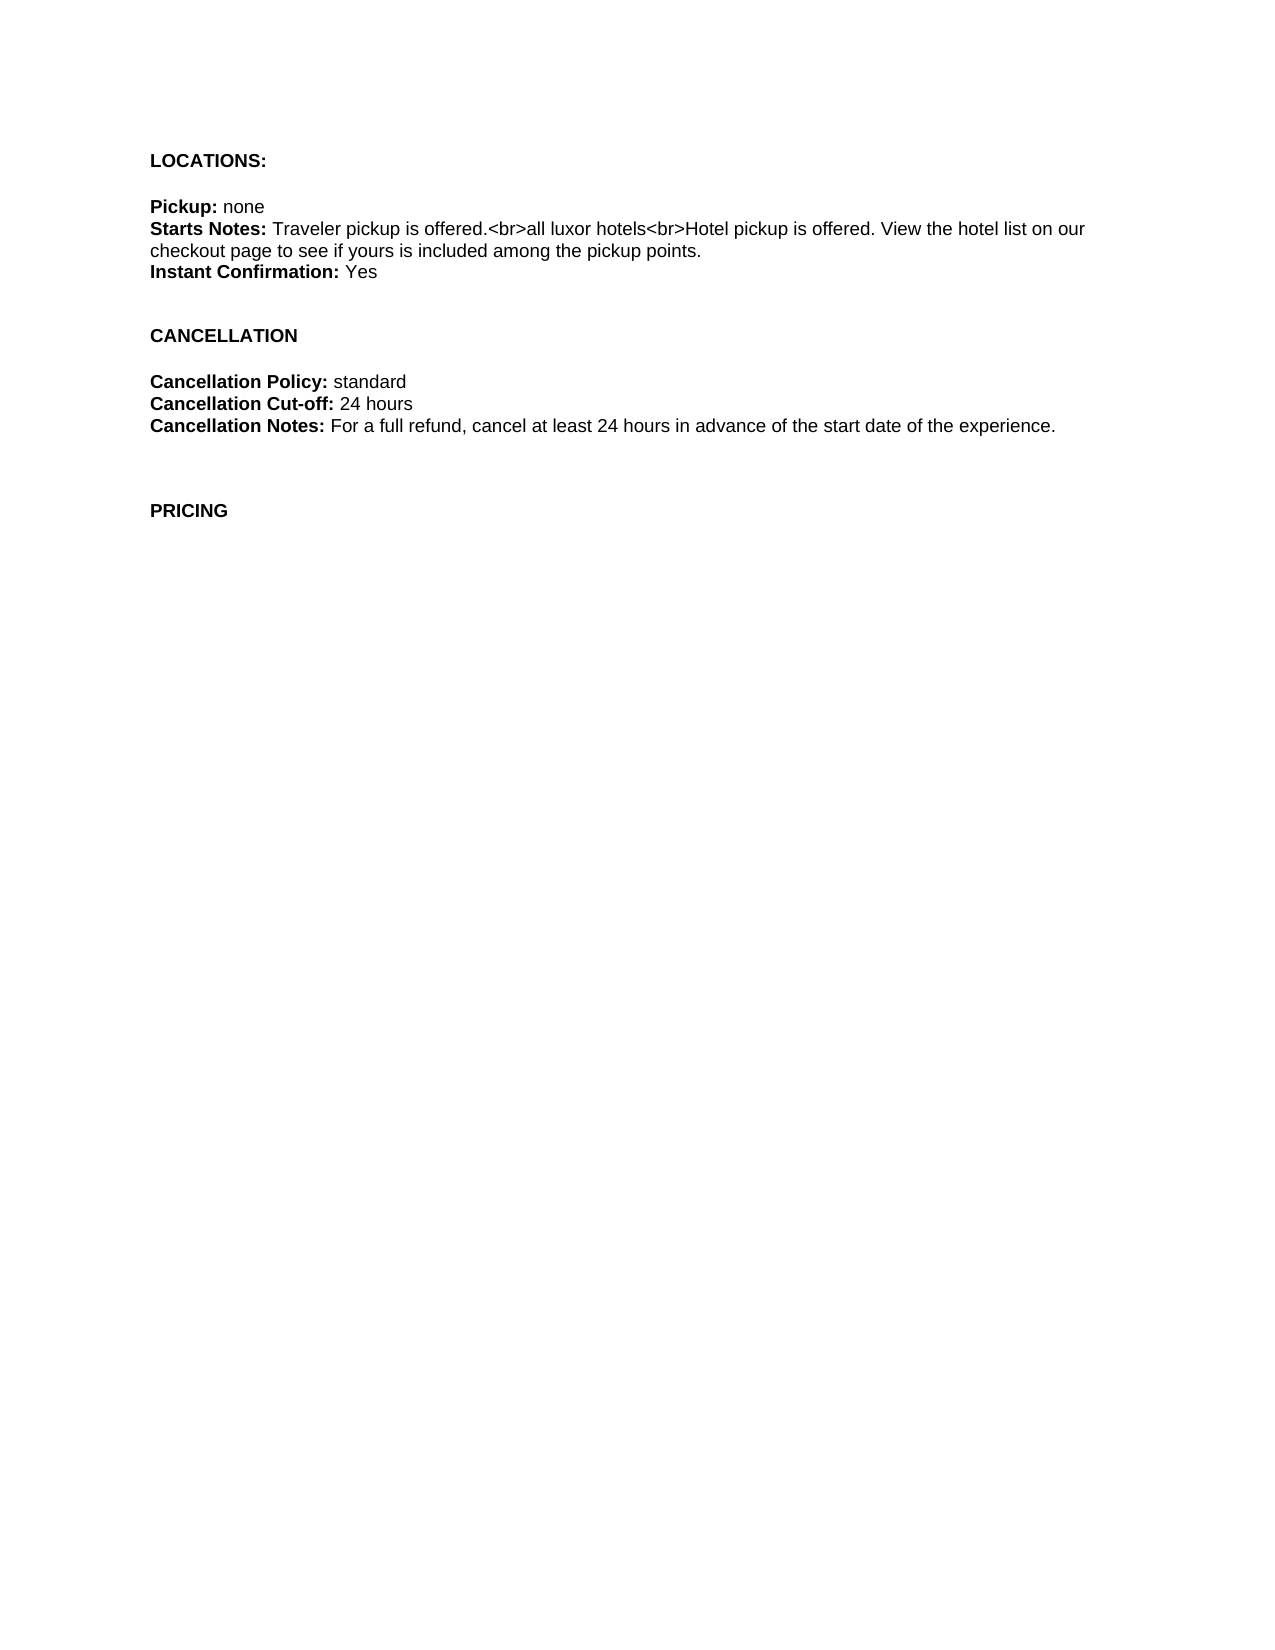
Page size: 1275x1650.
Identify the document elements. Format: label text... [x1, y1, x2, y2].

text Pickup: none [150, 196, 1125, 218]
text Cancellation Notes: For a full refund, cancel at least 24 hours in advance of the start date of the experience. [150, 414, 1125, 436]
subtitle Locations: [150, 150, 1125, 172]
text Instant Confirmation: Yes [150, 261, 1125, 283]
text Cancellation Cut-off: 24 hours [150, 393, 1125, 414]
subtitle Pricing [150, 500, 1125, 522]
subtitle Cancellation [150, 325, 1125, 347]
text Starts Notes: Traveler pickup is offered.<br>all luxor hotels<br>Hotel pickup is offered. View the hotel list on our checkout page to see if yours is included among the pickup points. [150, 218, 1125, 261]
text Cancellation Policy: standard [150, 371, 1125, 393]
